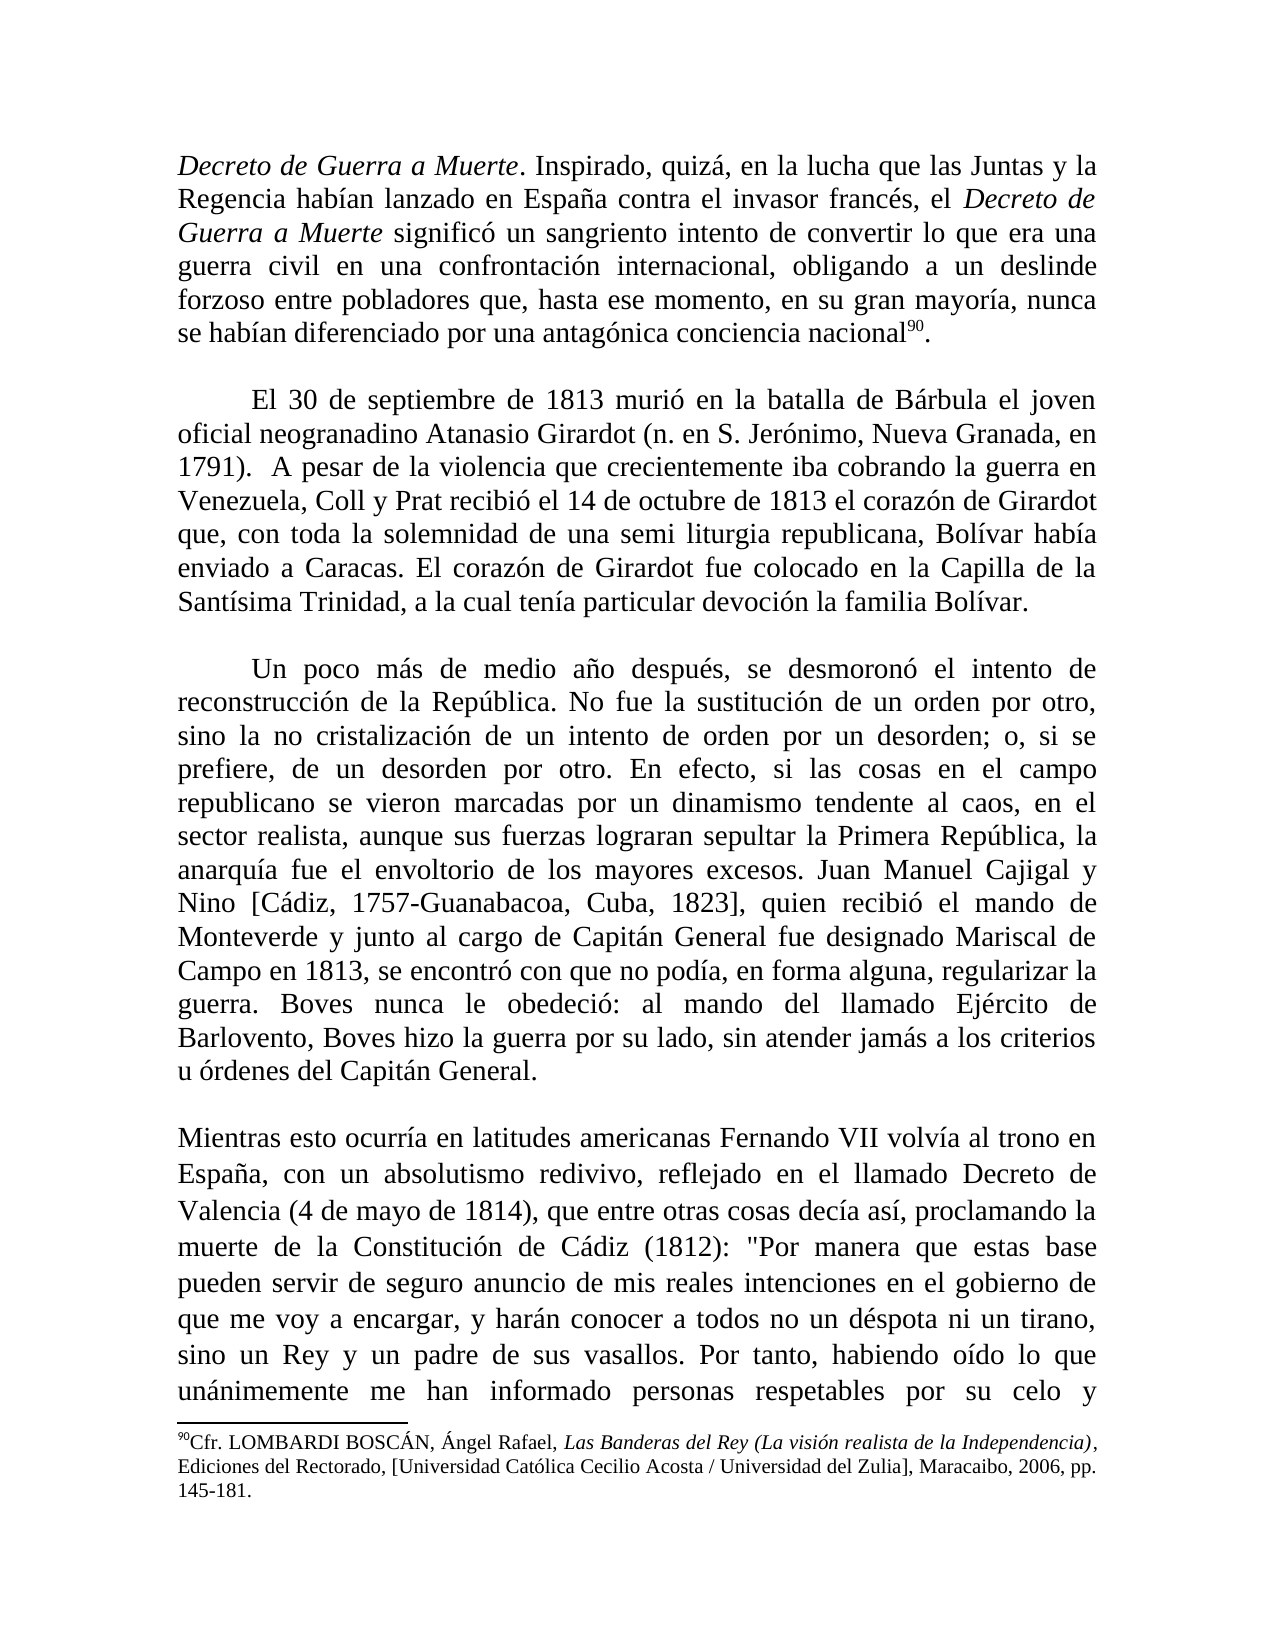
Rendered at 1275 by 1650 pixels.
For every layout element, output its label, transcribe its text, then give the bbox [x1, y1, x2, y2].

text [177, 1120, 1098, 1407]
list El 30 de septiembre de 1813 murió en la batalla de Bárbula el joven oficial neogranadino Atanasio Girardot (n. en S. Jerónimo, Nueva Granada, en 1791). A pesar de la violencia que crecientemente iba cobrando la guerra en Venezuela, Coll y Prat recibió el 14 de octubre de 1813 el corazón de Girardot que, con toda la solemnidad de una semi liturgia republicana, Bolívar había enviado a Caracas. El corazón de Girardot fue colocado en de , a la cual tenía particular devoción la familia Bolívar. [177, 382, 1098, 617]
list Para considerar las reacciones del Arzobispo Coll y Prat no debe olvidarse que Bolívar, desde Trujillo, el 15 de junio de 1813, había firmado el Decreto de Guerra a Muerte. Inspirado, quizá, en la lucha que las Juntas y habían lanzado en España contra el invasor francés, el Decreto de Guerra a Muerte significó un sangriento intento de convertir lo que era una guerra civil en una confrontación internacional, obligando a un deslinde forzoso entre pobladores que, hasta ese momento, en su gran mayoría, nunca se habían diferenciado por una antagónica conciencia nacional. [177, 148, 1098, 349]
list Un poco más de medio año después, se desmoronó el intento de reconstrucción de fue la sustitución de un orden por otro, sino la no cristalización de un intento de orden por un desorden; o, si se prefiere, de un desorden por otro. En efecto, si las cosas en el campo republicano se vieron marcadas por un dinamismo tendente al caos, en el sector realista, aunque sus fuerzas lograran sepultar , la anarquía fue el envoltorio de los mayores excesos. Juan Manuel Cajigal y Nino [Cádiz, 1757-Guanabacoa, Cuba, 1823], quien recibió el mando de Monteverde y junto al cargo de Capitán General fue designado Mariscal de Campo en 1813, se encontró con que no podía, en forma alguna, regularizar la guerra. Boves nunca le obedeció: al mando del llamado Ejército de Barlovento, Boves hizo la guerra por su lado, sin atender jamás a los criterios u órdenes del Capitán General. [177, 651, 1098, 1087]
